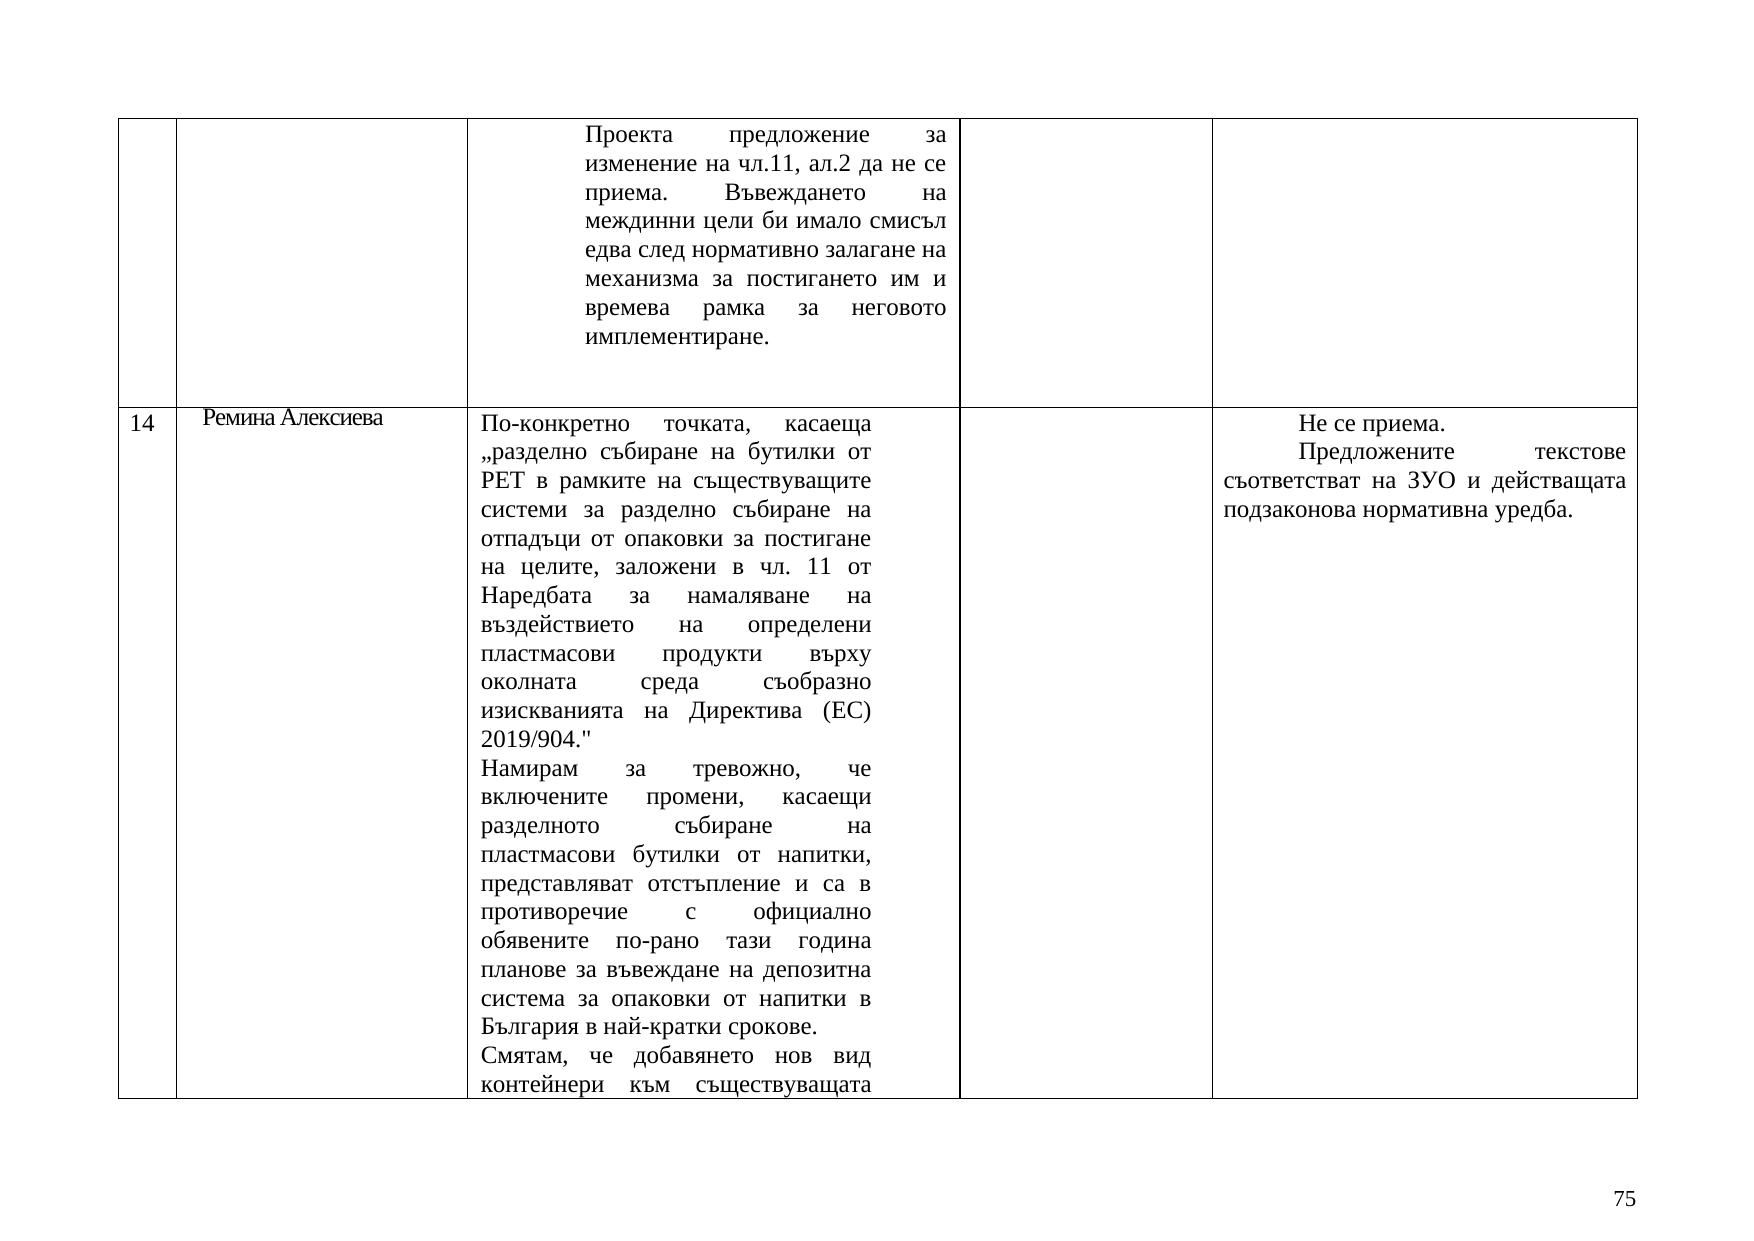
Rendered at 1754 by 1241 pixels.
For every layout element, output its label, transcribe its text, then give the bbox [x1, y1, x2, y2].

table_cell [468, 408, 959, 1098]
table_cell Ремина Алексиева [177, 408, 467, 1098]
table_cell [961, 119, 1212, 407]
table_cell [961, 408, 1212, 1098]
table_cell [177, 119, 467, 407]
table_cell 14 [119, 408, 176, 1098]
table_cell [1213, 119, 1637, 407]
table_cell 13 [119, 119, 176, 407]
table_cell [1213, 408, 1637, 1098]
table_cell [468, 119, 959, 407]
